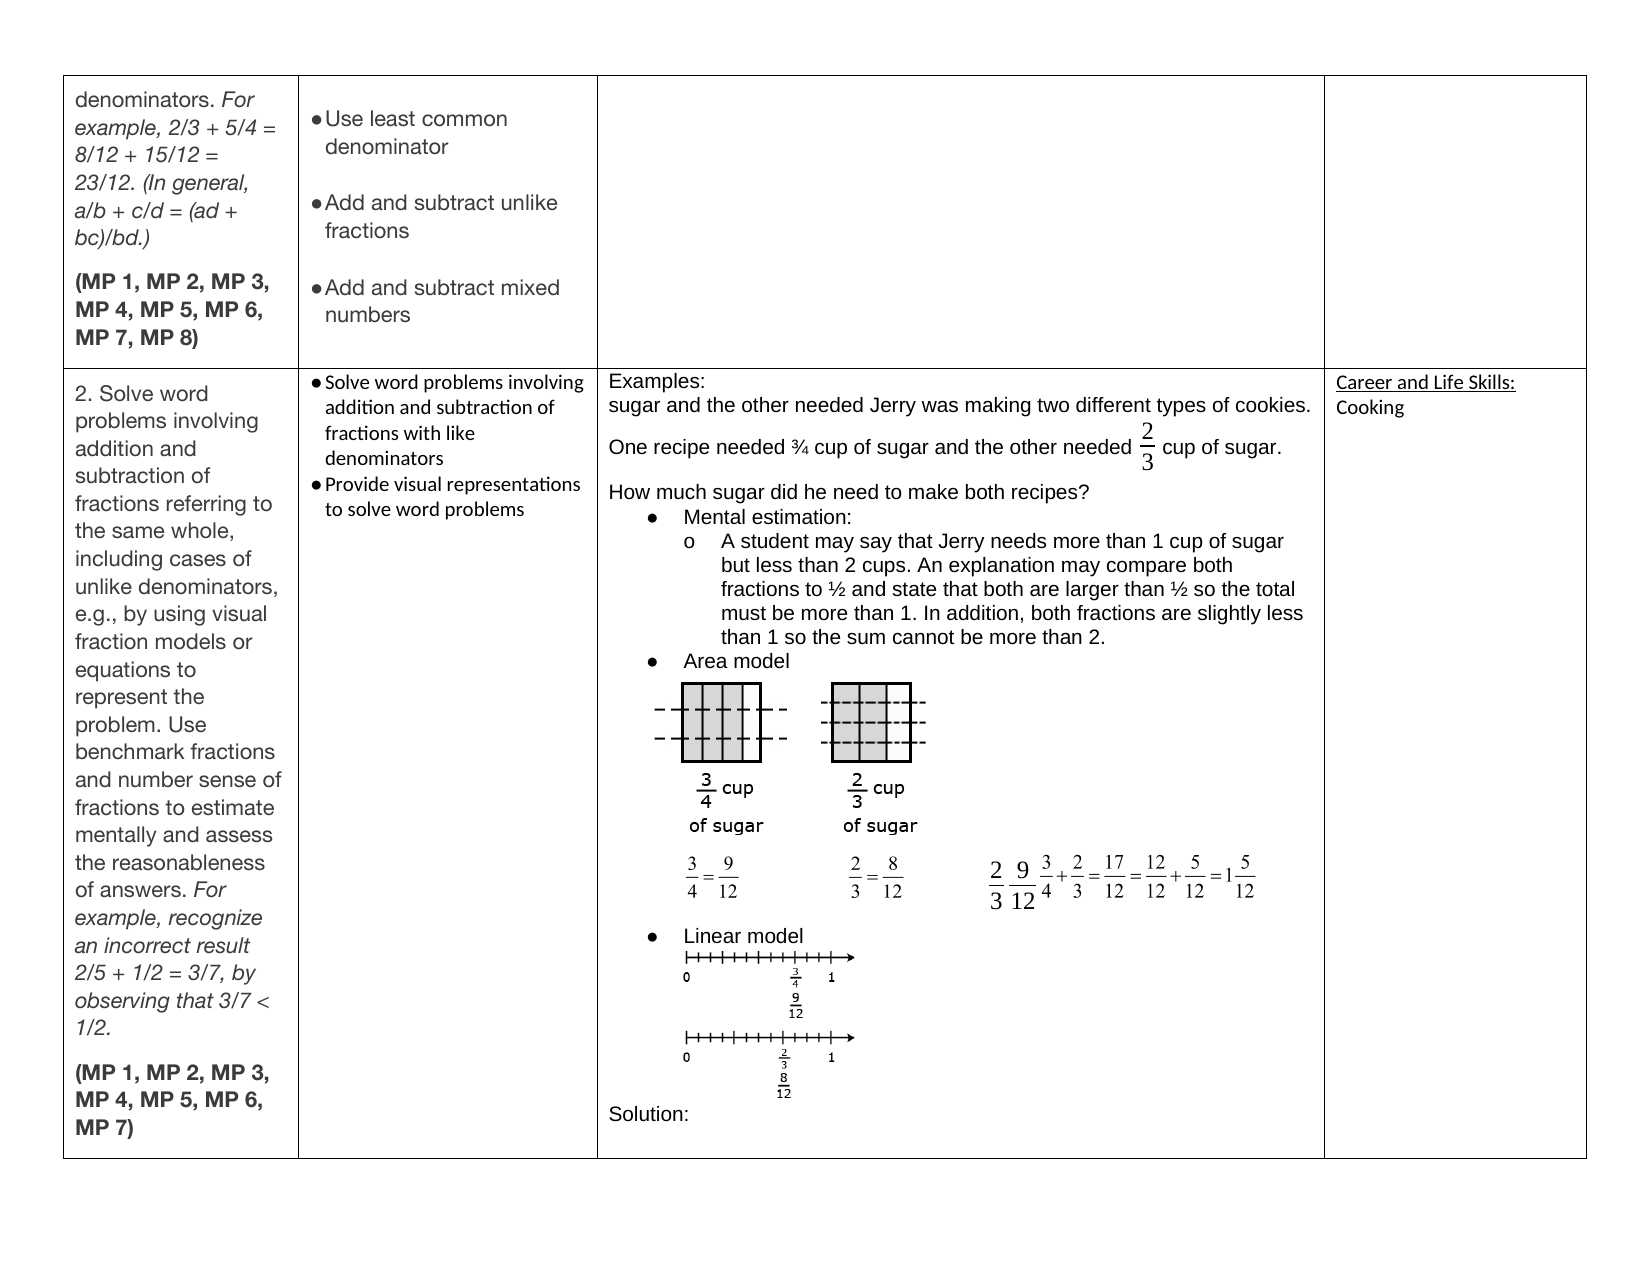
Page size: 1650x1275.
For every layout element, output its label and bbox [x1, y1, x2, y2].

table_cell [1325, 369, 1586, 1158]
table_cell [598, 369, 1324, 1158]
table_cell [64, 76, 298, 368]
table_cell [598, 76, 1324, 368]
table_cell [64, 369, 298, 1158]
picture [683, 951, 855, 1098]
table_cell [299, 76, 597, 368]
table_cell [1325, 76, 1586, 368]
picture [654, 682, 926, 835]
table_cell [299, 369, 597, 1158]
picture [1037, 849, 1260, 902]
picture [683, 851, 742, 902]
picture [846, 851, 907, 902]
